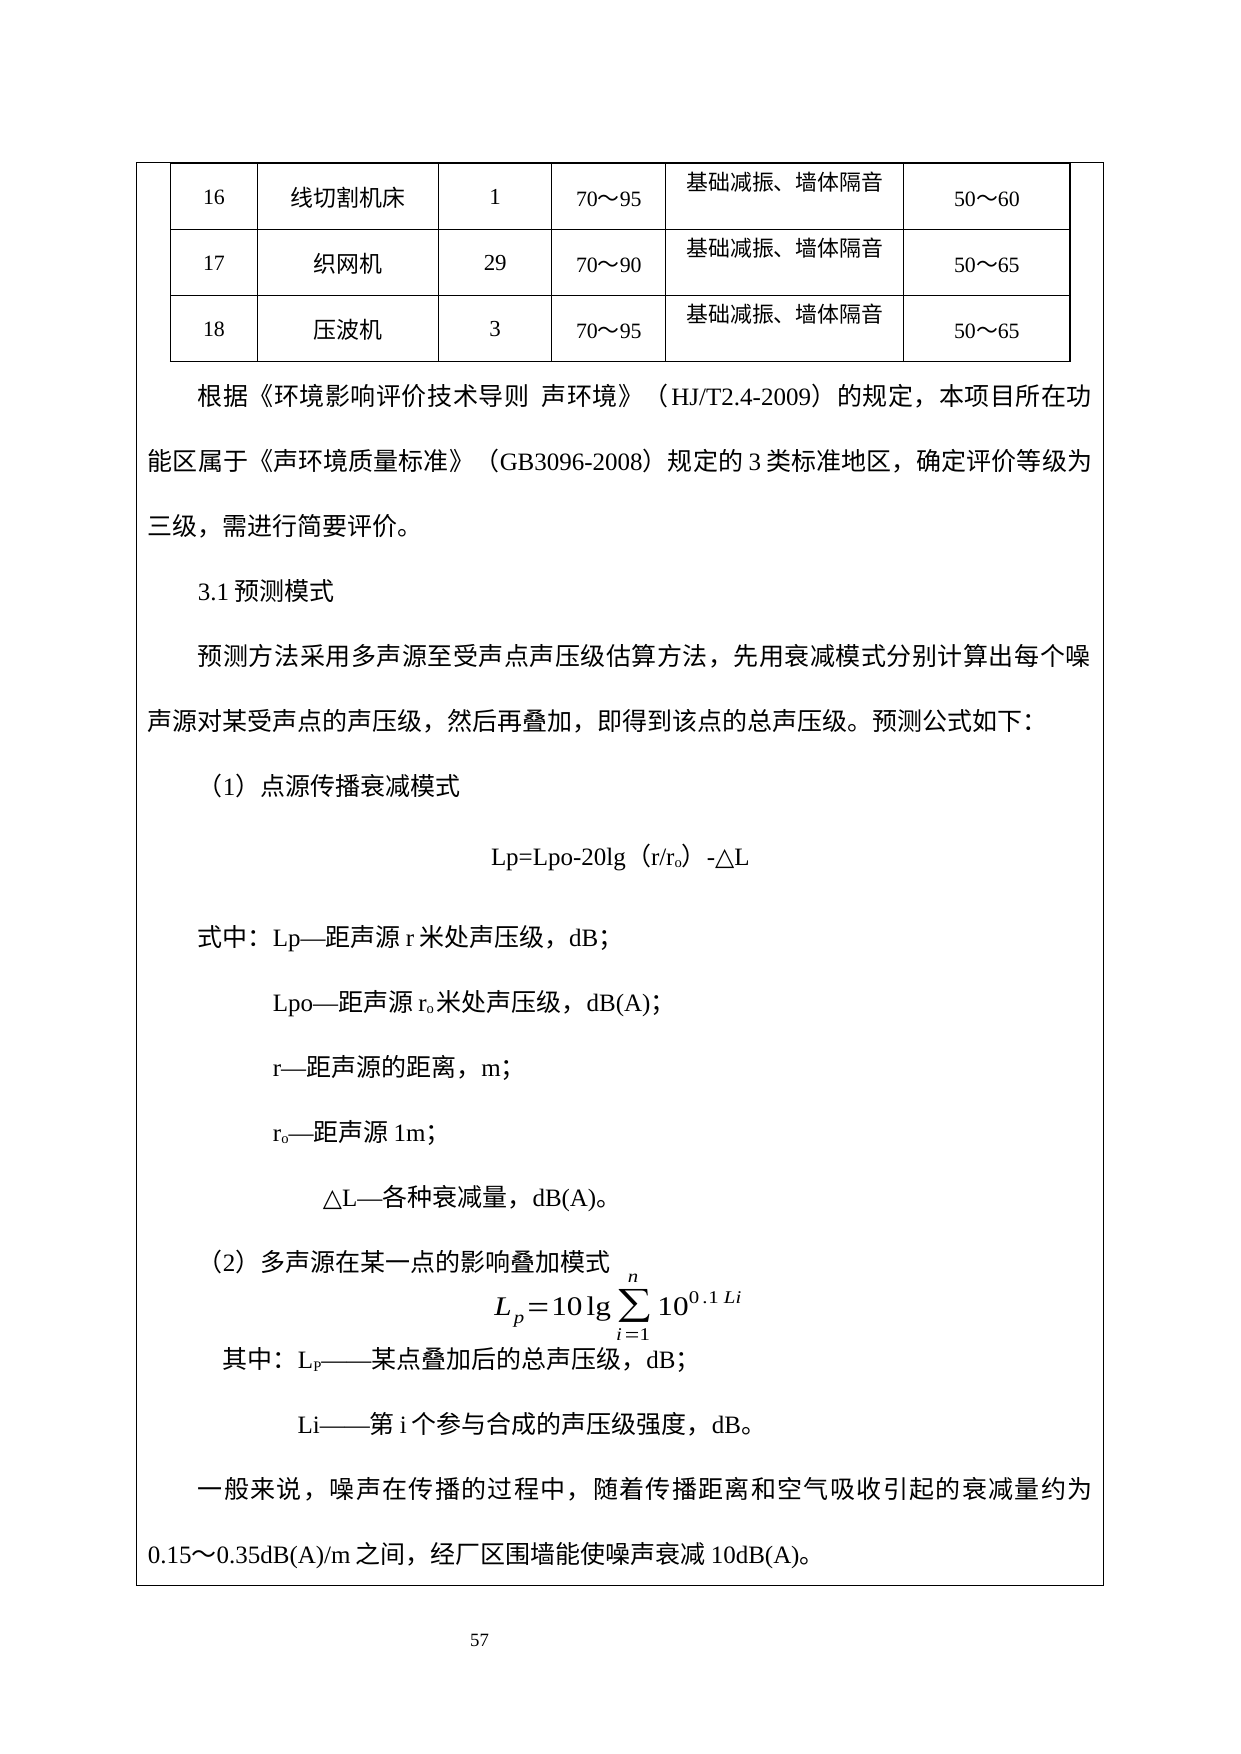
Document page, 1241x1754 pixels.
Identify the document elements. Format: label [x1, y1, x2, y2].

table_header [137, 163, 1103, 1585]
